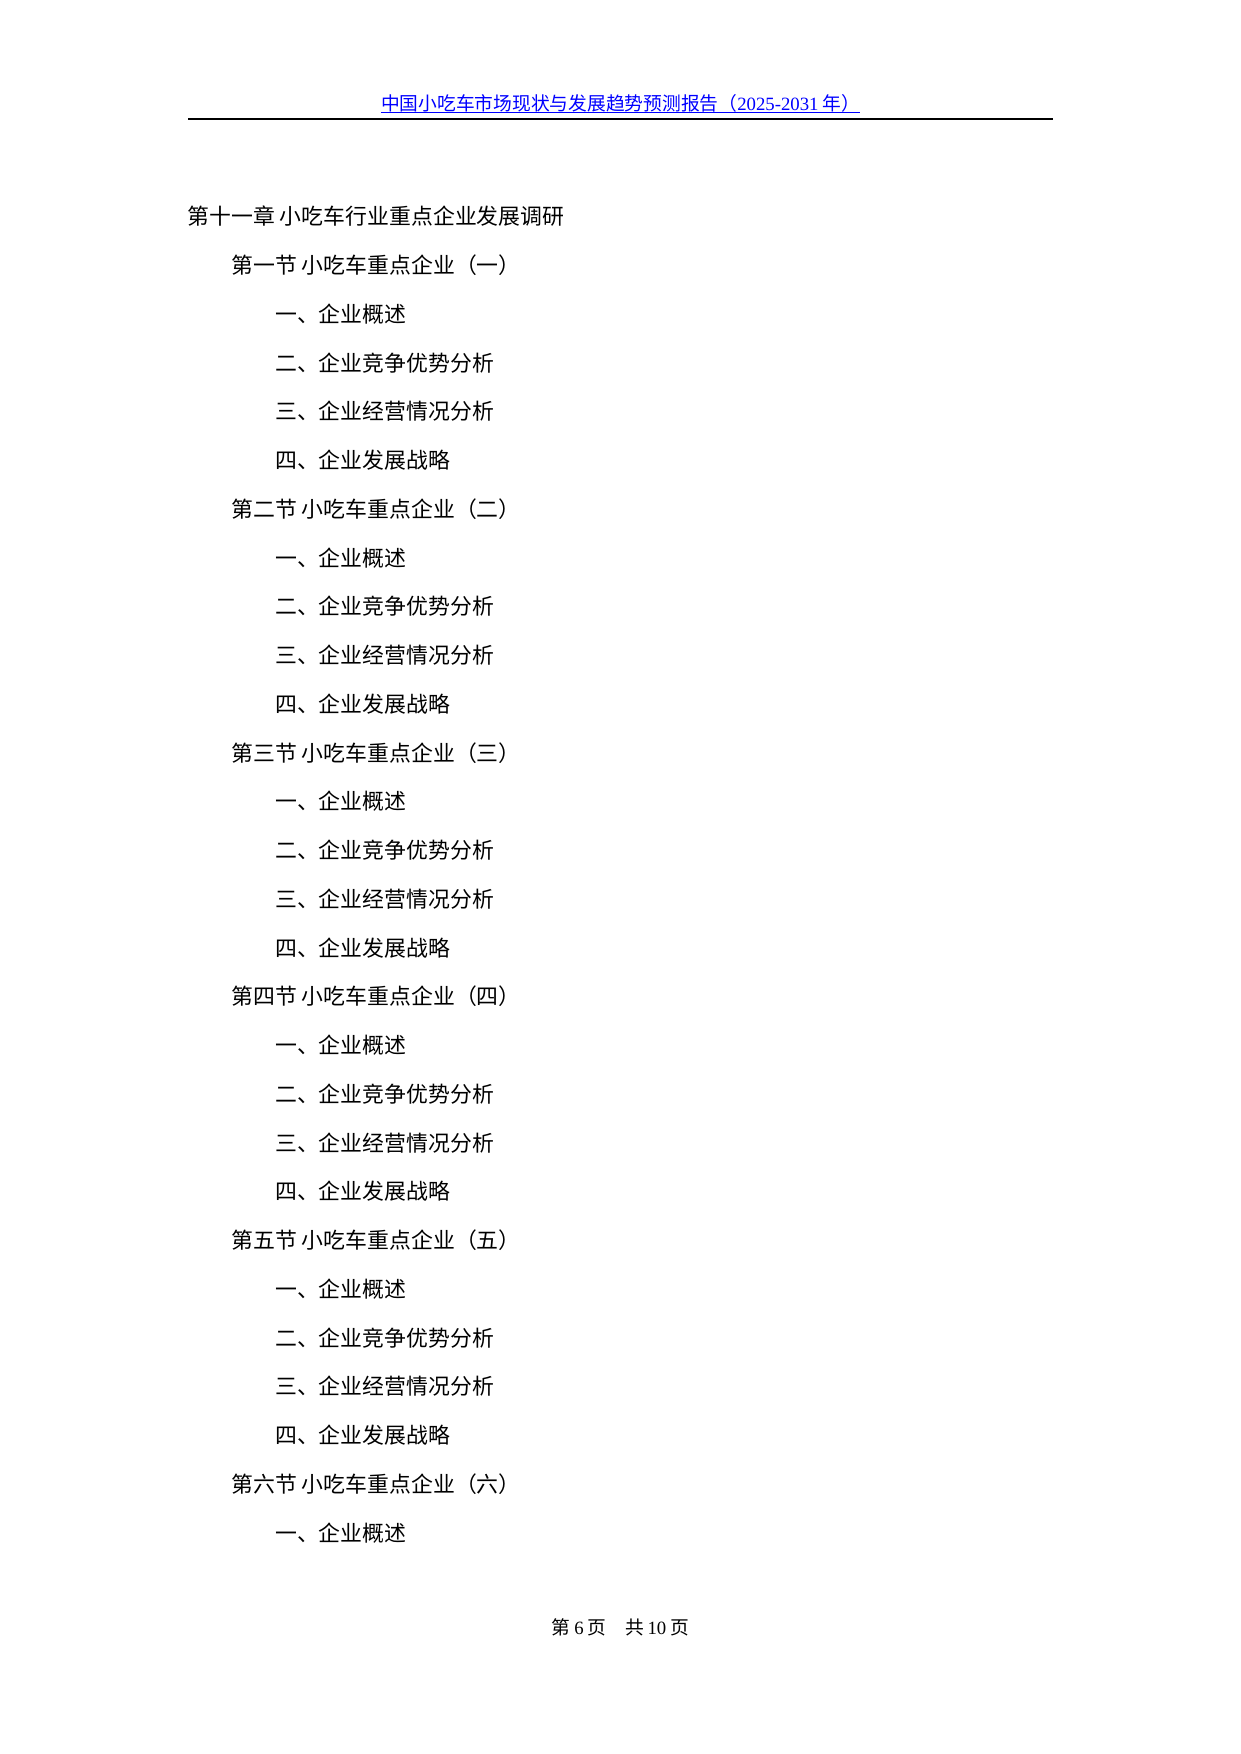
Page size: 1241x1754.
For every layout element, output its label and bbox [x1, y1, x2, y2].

text [187, 150, 1053, 1548]
